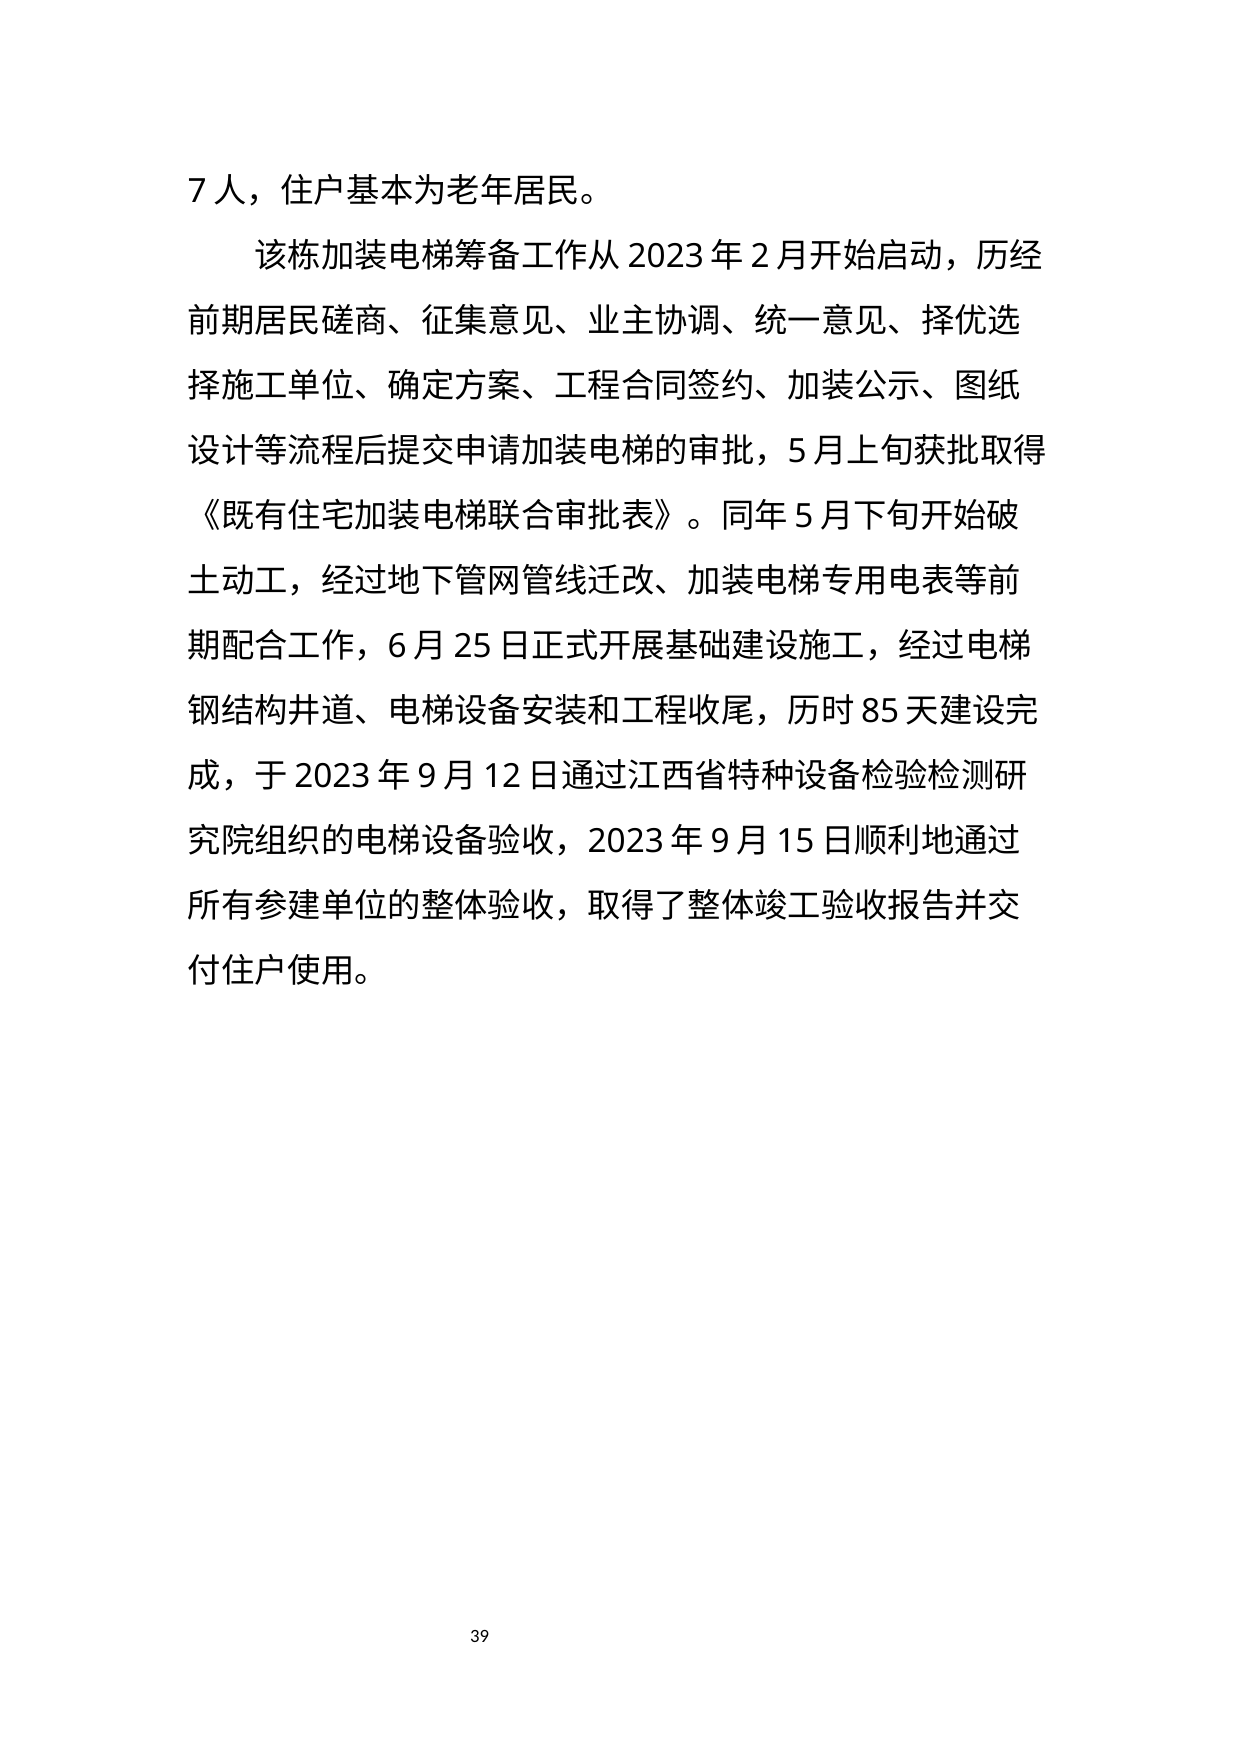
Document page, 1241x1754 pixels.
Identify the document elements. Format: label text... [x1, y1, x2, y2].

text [187, 156, 1053, 221]
text 该栋加装电梯筹备工作从2023年2月开始启动，历经前期居民磋商、征集意见、业主协调、统一意见、择优选择施工单位、确定方案、工程合同签约、加装公示、图纸设计等流程后提交申请加装电梯的审批，5月上旬获批取得《既有住宅加装电梯联合审批表》。同年5月下旬开始破土动工，经过地下管网管线迁改、加装电梯专用电表等前期配合工作，6月25日正式开展基础建设施工，经过电梯钢结构井道、电梯设备安装和工程收尾，历时85天建设完成，于2023年9月12日通过江西省特种设备检验检测研究院组织的电梯设备验收，2023年9月15日顺利地通过所有参建单位的整体验收，取得了整体竣工验收报告并交付住户使用。 [187, 221, 1053, 1001]
